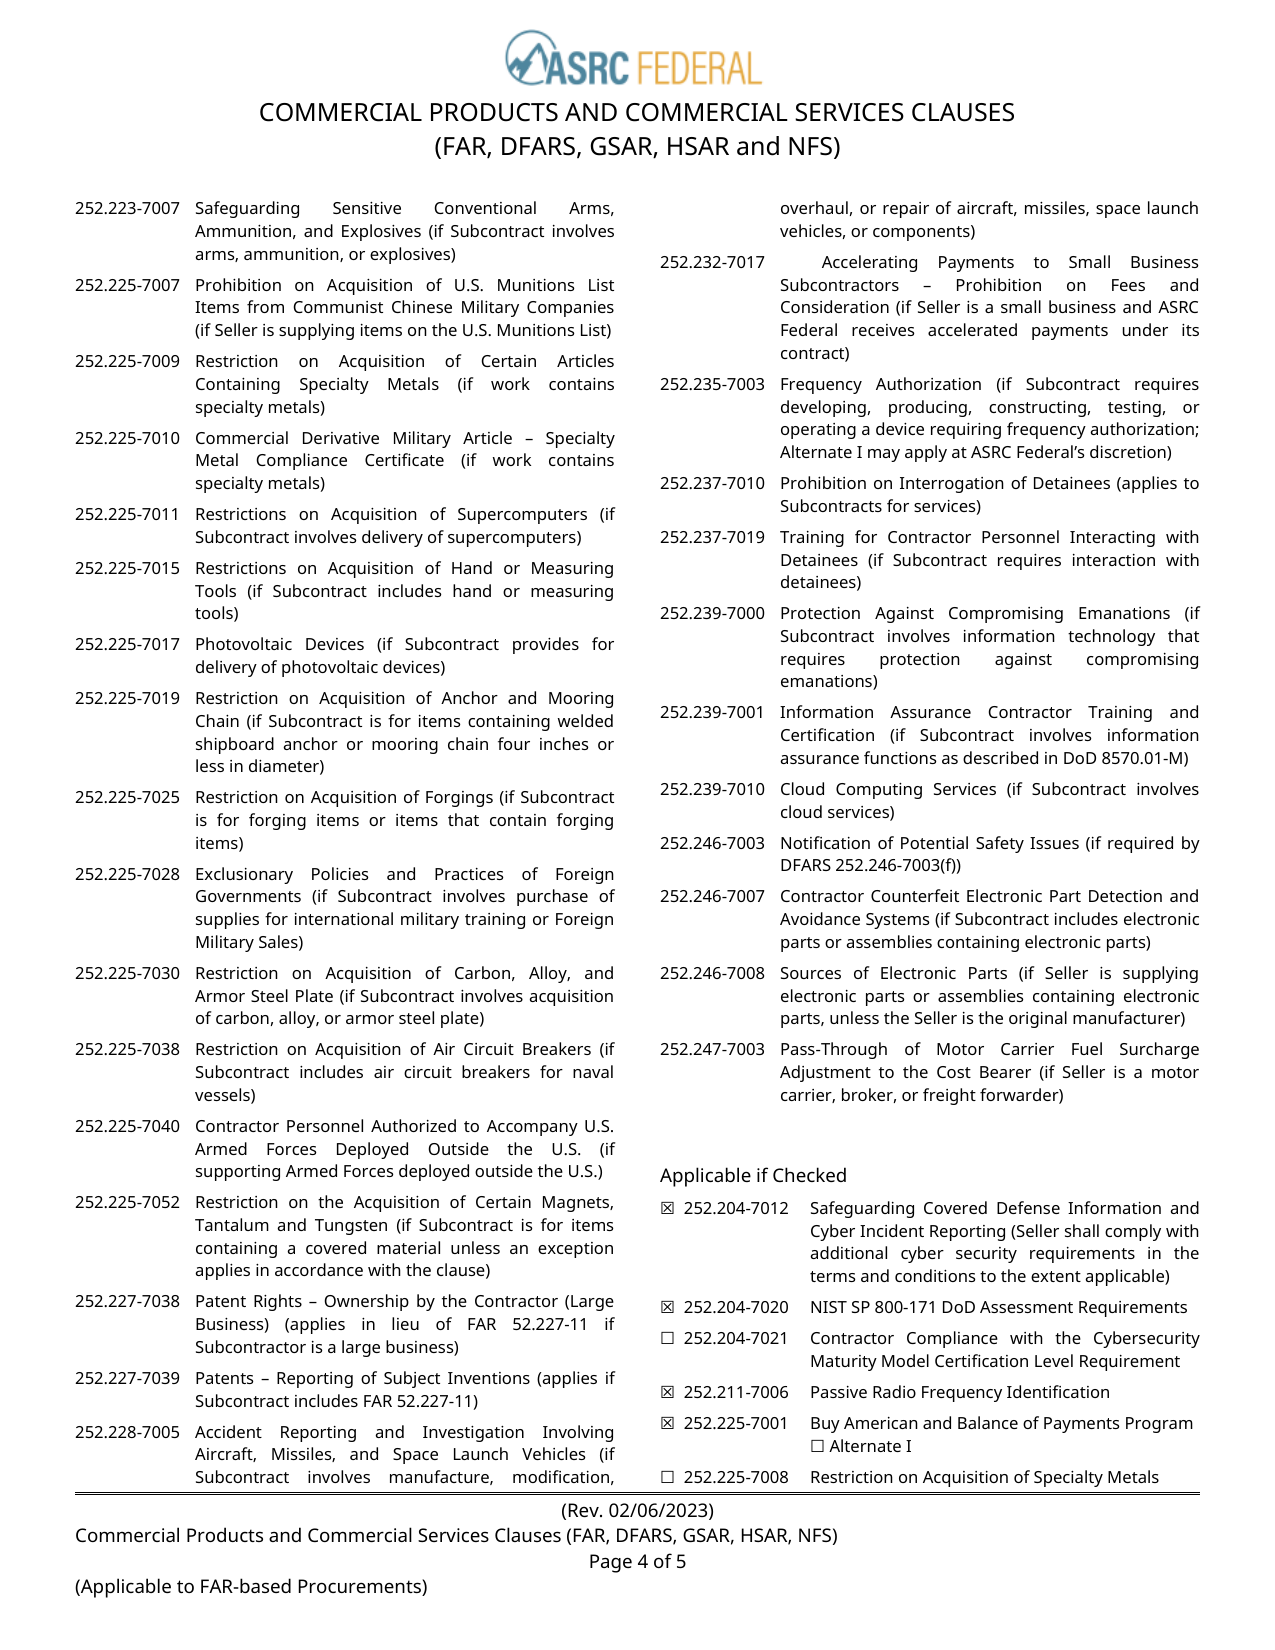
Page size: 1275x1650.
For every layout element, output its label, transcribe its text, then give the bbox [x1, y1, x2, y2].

text 252.227-7039 Patents – Reporting of Subject Inventions (applies if Subcontract includes FAR 52.227-11) [75, 1366, 615, 1412]
text 252.225-7052 Restriction on the Acquisition of Certain Magnets, Tantalum and Tungsten (if Subcontract is for items containing a covered material unless an exception applies in accordance with the clause) [75, 1191, 615, 1282]
text 252.204-7012 Safeguarding Covered Defense Information and Cyber Incident Reporting (Seller shall comply with additional cyber security requirements in the terms and conditions to the extent applicable) [660, 1196, 1200, 1287]
text 252.225-7028 Exclusionary Policies and Practices of Foreign Governments (if Subcontract involves purchase of supplies for international military training or Foreign Military Sales) [75, 862, 615, 953]
text 252.225-7030 Restriction on Acquisition of Carbon, Alloy, and Armor Steel Plate (if Subcontract involves acquisition of carbon, alloy, or armor steel plate) [75, 961, 615, 1029]
text 252.246-7003 Notification of Potential Safety Issues (if required by DFARS 252.246-7003(f)) [660, 831, 1200, 877]
text 252.239-7001 Information Assurance Contractor Training and Certification (if Subcontract involves information assurance functions as described in DoD 8570.01-M) [660, 701, 1200, 769]
text 252.228-7005 Accident Reporting and Investigation Involving Aircraft, Missiles, and Space Launch Vehicles (if Subcontract involves manufacture, modification, overhaul, or repair of aircraft, missiles, space launch vehicles, or components) [75, 1420, 615, 1488]
text 252.225-7007 Prohibition on Acquisition of U.S. Munitions List Items from Communist Chinese Military Companies (if Seller is supplying items on the U.S. Munitions List) [75, 273, 615, 341]
text 252.225-7017 Photovoltaic Devices (if Subcontract provides for delivery of photovoltaic devices) [75, 633, 615, 678]
text 252.246-7008 Sources of Electronic Parts (if Seller is supplying electronic parts or assemblies containing electronic parts, unless the Seller is the original manufacturer) [660, 961, 1200, 1029]
text 252.223-7007 Safeguarding Sensitive Conventional Arms, Ammunition, and Explosives (if Subcontract involves arms, ammunition, or explosives) [75, 197, 615, 265]
text 252.225-7019 Restriction on Acquisition of Anchor and Mooring Chain (if Subcontract is for items containing welded shipboard anchor or mooring chain four inches or less in diameter) [75, 687, 615, 777]
text 252.225-7001 Buy American and Balance of Payments Program Alternate I [660, 1411, 1200, 1457]
text 252.227-7038 Patent Rights – Ownership by the Contractor (Large Business) (applies in lieu of FAR 52.227-11 if Subcontractor is a large business) [75, 1290, 615, 1358]
text 252.232-7017 Accelerating Payments to Small Business Subcontractors – Prohibition on Fees and Consideration (if Seller is a small business and ASRC Federal receives accelerated payments under its contract) [660, 251, 1200, 364]
text 252.239-7000 Protection Against Compromising Emanations (if Subcontract involves information technology that requires protection against compromising emanations) [660, 602, 1200, 693]
text 252.228-7005 Accident Reporting and Investigation Involving Aircraft, Missiles, and Space Launch Vehicles (if Subcontract involves manufacture, modification, overhaul, or repair of aircraft, missiles, space launch vehicles, or components) [660, 197, 1200, 242]
text 252.204-7021 Contractor Compliance with the Cybersecurity Maturity Model Certification Level Requirement [660, 1327, 1200, 1372]
text 252.211-7006 Passive Radio Frequency Identification [660, 1380, 1200, 1403]
text 252.225-7010 Commercial Derivative Military Article – Specialty Metal Compliance Certificate (if work contains specialty metals) [75, 426, 615, 494]
text 252.235-7003 Frequency Authorization (if Subcontract requires developing, producing, constructing, testing, or operating a device requiring frequency authorization; Alternate I may apply at ASRC Federal’s discretion) [660, 372, 1200, 463]
text 252.225-7038 Restriction on Acquisition of Air Circuit Breakers (if Subcontract includes air circuit breakers for naval vessels) [75, 1038, 615, 1106]
text 252.225-7025 Restriction on Acquisition of Forgings (if Subcontract is for forging items or items that contain forging items) [75, 786, 615, 854]
text 252.246-7007 Contractor Counterfeit Electronic Part Detection and Avoidance Systems (if Subcontract includes electronic parts or assemblies containing electronic parts) [660, 885, 1200, 953]
text 252.225-7015 Restrictions on Acquisition of Hand or Measuring Tools (if Subcontract includes hand or measuring tools) [75, 556, 615, 624]
text Applicable if Checked [660, 1163, 1200, 1188]
text 252.204-7020 NIST SP 800-171 DoD Assessment Requirements [660, 1296, 1200, 1318]
text 252.225-7040 Contractor Personnel Authorized to Accompany U.S. Armed Forces Deployed Outside the U.S. (if supporting Armed Forces deployed outside the U.S.) [75, 1114, 615, 1182]
text 252.225-7011 Restrictions on Acquisition of Supercomputers (if Subcontract involves delivery of supercomputers) [75, 503, 615, 548]
text 252.247-7003 Pass-Through of Motor Carrier Fuel Surcharge Adjustment to the Cost Bearer (if Seller is a motor carrier, broker, or freight forwarder) [660, 1038, 1200, 1106]
text 252.237-7010 Prohibition on Interrogation of Detainees (applies to Subcontracts for services) [660, 472, 1200, 517]
text 252.237-7019 Training for Contractor Personnel Interacting with Detainees (if Subcontract requires interaction with detainees) [660, 525, 1200, 593]
text 252.225-7008 Restriction on Acquisition of Specialty Metals [660, 1465, 1200, 1488]
text 252.239-7010 Cloud Computing Services (if Subcontract involves cloud services) [660, 777, 1200, 823]
text 252.225-7009 Restriction on Acquisition of Certain Articles Containing Specialty Metals (if work contains specialty metals) [75, 350, 615, 418]
